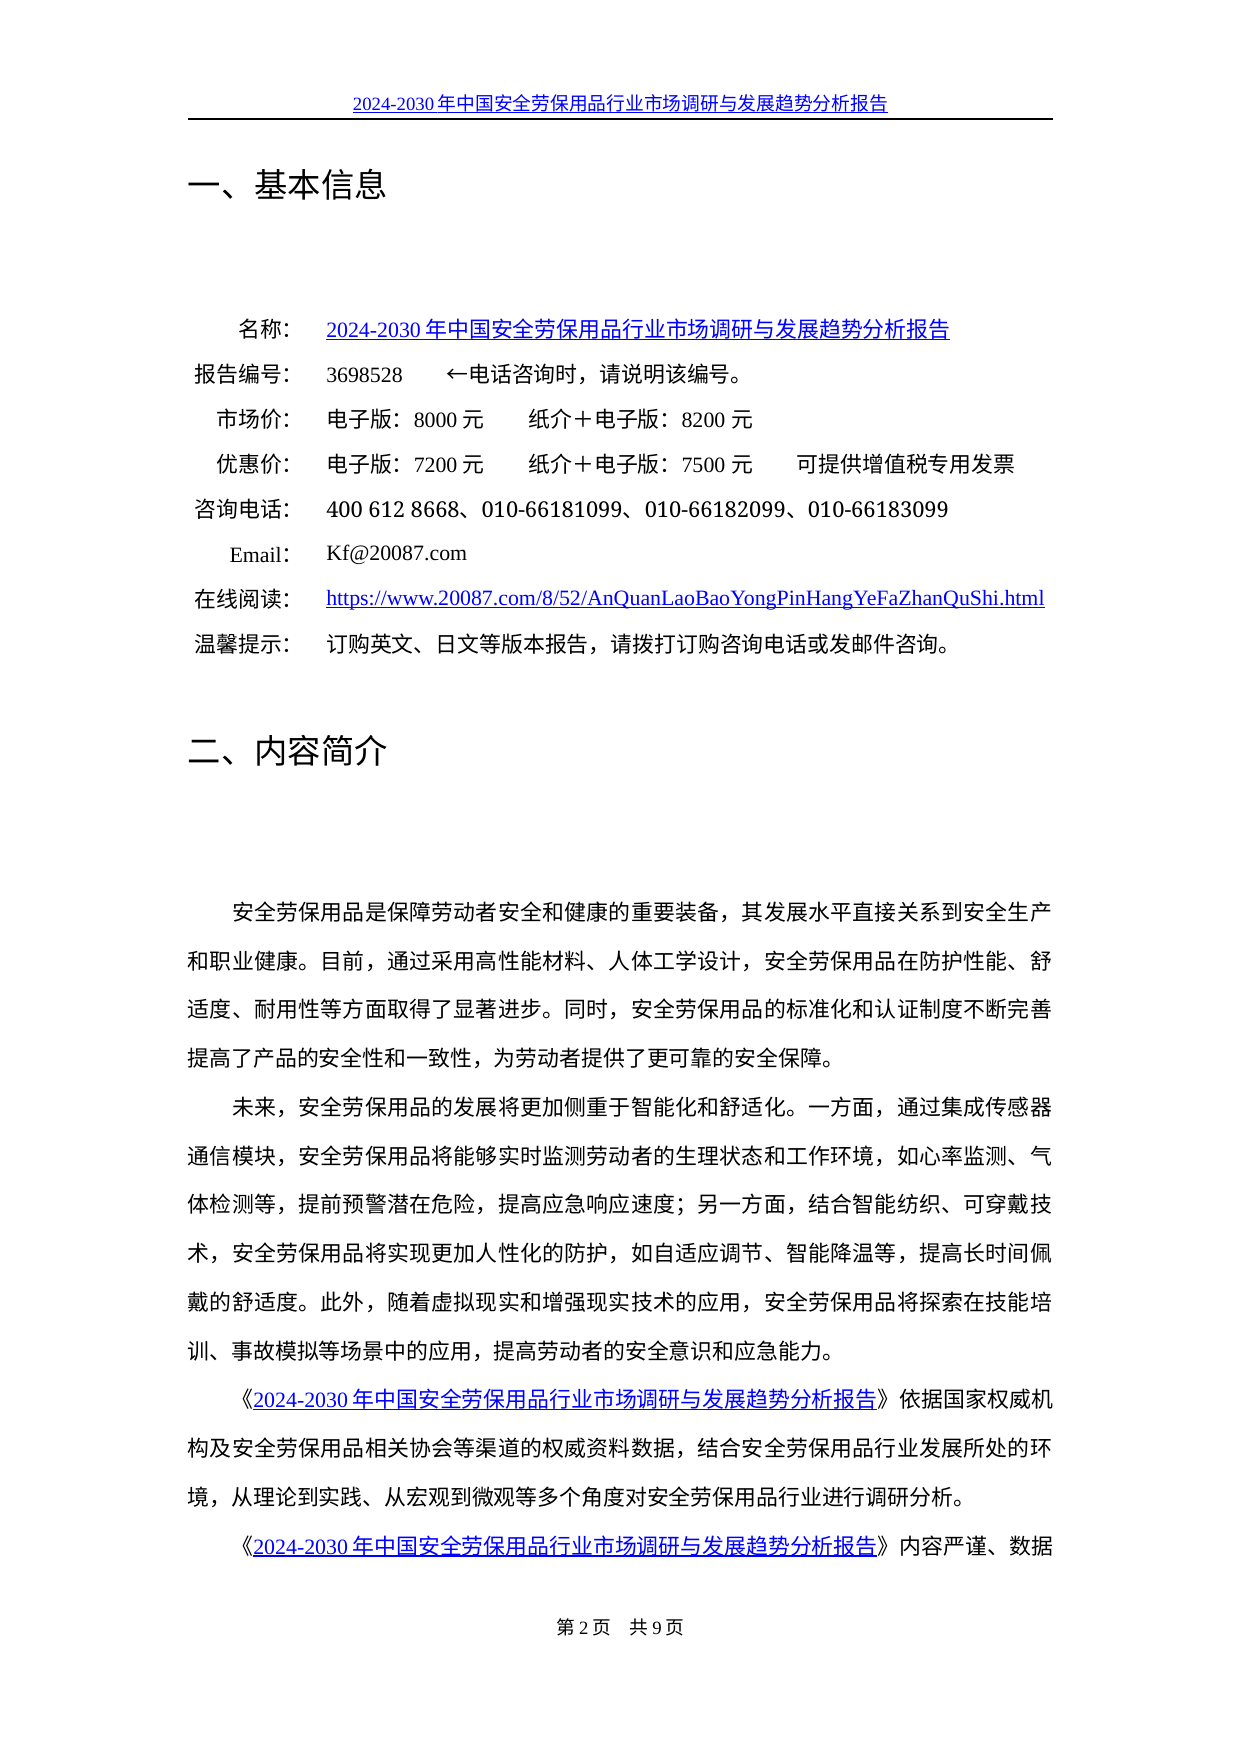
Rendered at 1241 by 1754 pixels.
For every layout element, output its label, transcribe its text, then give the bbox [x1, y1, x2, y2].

table_cell 3698528 ←电话咨询时，请说明该编号。 [315, 357, 1073, 402]
table_cell Email： [167, 537, 315, 582]
table_cell 电子版：8000 元 纸介＋电子版：8200 元 [315, 402, 1073, 447]
table_cell [315, 582, 1073, 627]
table_cell 优惠价： [167, 447, 315, 492]
table_cell 报告编号： [167, 357, 315, 402]
table_cell 400 612 8668、010-66181099、010-66182099、010-66183099 [315, 492, 1073, 537]
table_cell Kf@20087.com [315, 537, 1073, 582]
table_cell 电子版：7200 元 纸介＋电子版：7500 元 可提供增值税专用发票 [315, 447, 1073, 492]
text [187, 894, 1053, 1561]
table_cell 咨询电话： [167, 492, 315, 537]
table_cell 订购英文、日文等版本报告，请拨打订购咨询电话或发邮件咨询。 [315, 627, 1073, 672]
title 一、基本信息 [187, 150, 1053, 215]
table_header 2024-2030年中国安全劳保用品行业市场调研与发展趋势分析报告 [315, 312, 1073, 357]
table_cell 市场价： [167, 402, 315, 447]
title 二、内容简介 [187, 717, 1053, 782]
table_header 名称： [167, 312, 315, 357]
table_cell 在线阅读： [167, 582, 315, 627]
table_cell 温馨提示： [167, 627, 315, 672]
